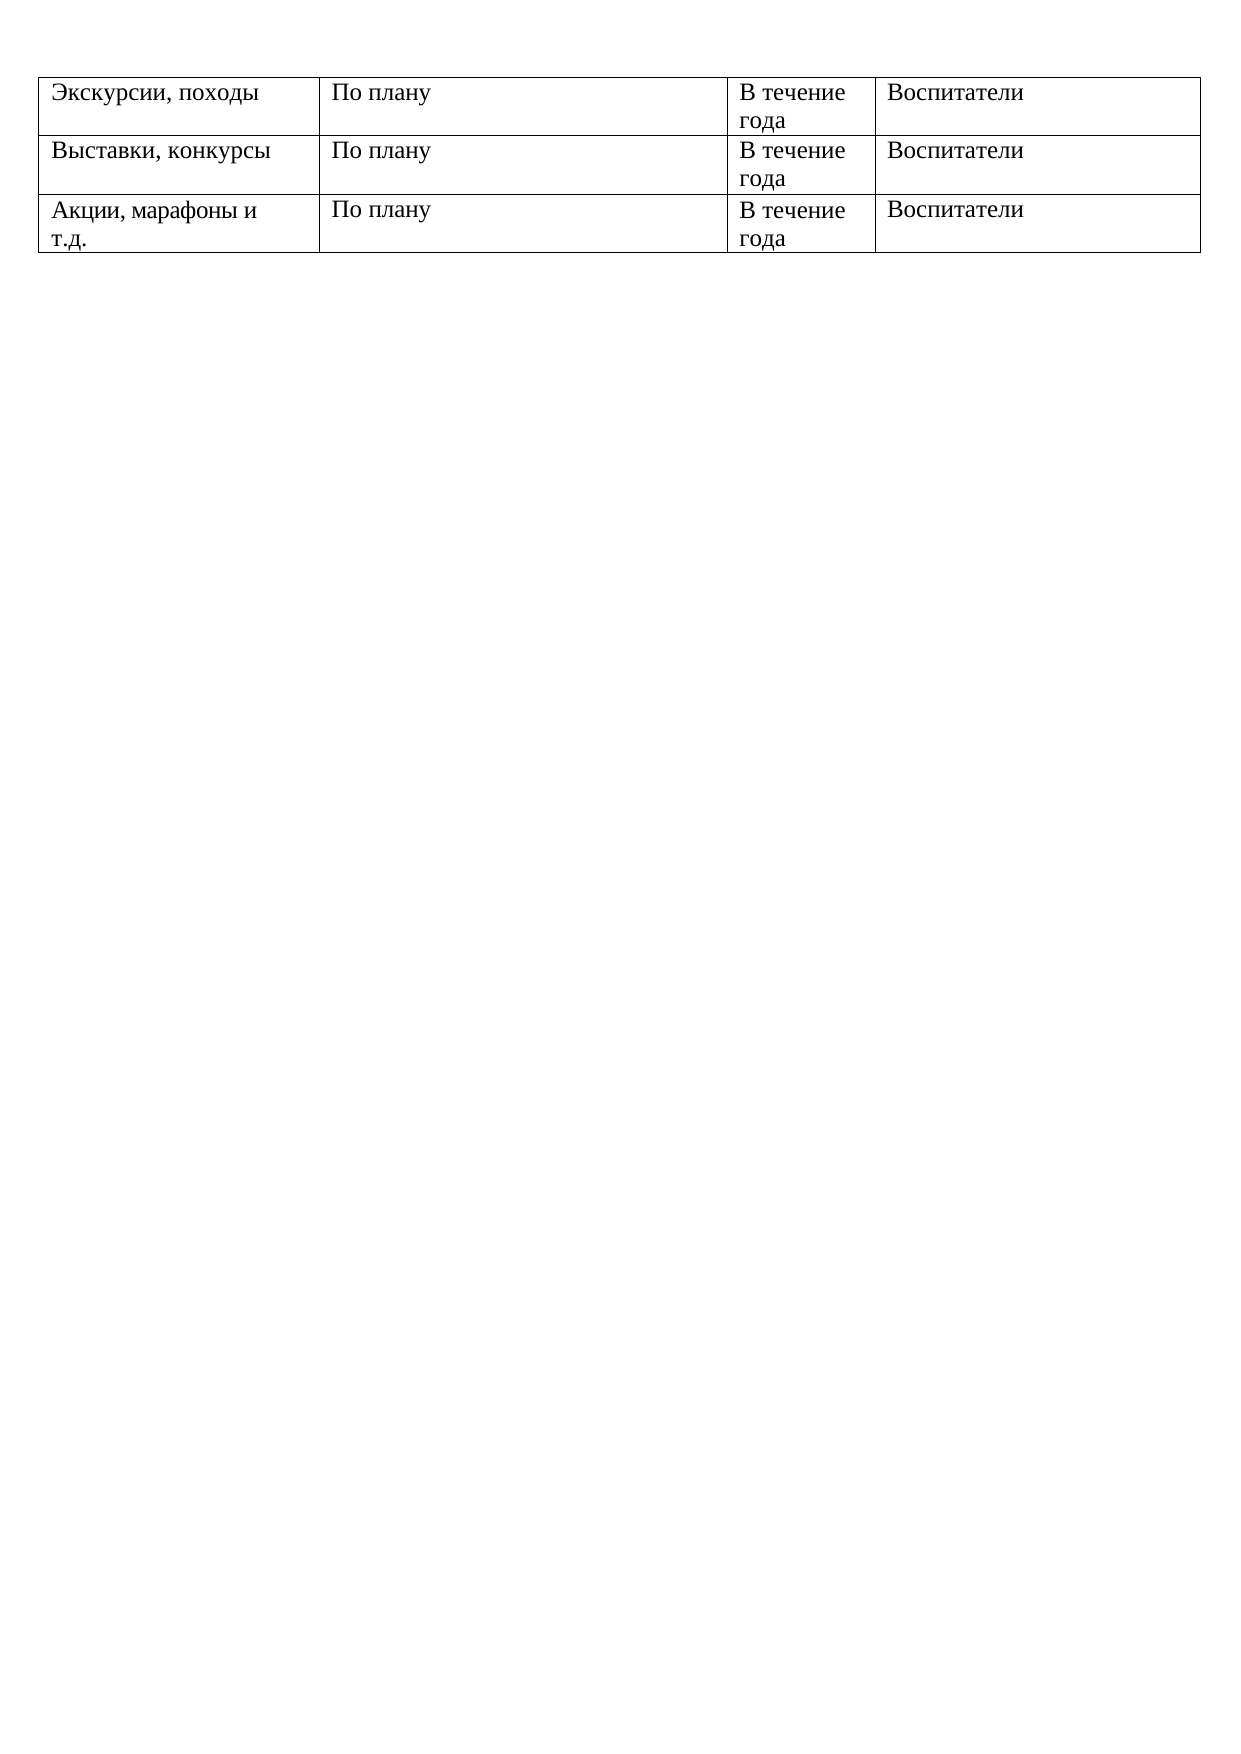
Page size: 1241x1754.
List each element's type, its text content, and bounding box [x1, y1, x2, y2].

table_cell В течение года [728, 195, 875, 252]
table_header По плану [320, 78, 727, 135]
table_header Экскурсии, походы [39, 78, 319, 135]
table_header Воспитатели [876, 78, 1200, 135]
table_cell Воспитатели [876, 136, 1200, 194]
table_header В течение года [728, 78, 875, 135]
table_cell В течение года [728, 136, 875, 194]
table_cell По плану [320, 195, 727, 252]
table_cell По плану [320, 136, 727, 194]
table_cell Выставки, конкурсы [39, 136, 319, 194]
table_cell Акции, марафоны и т.д. [39, 195, 319, 252]
table_cell Воспитатели [876, 195, 1200, 252]
